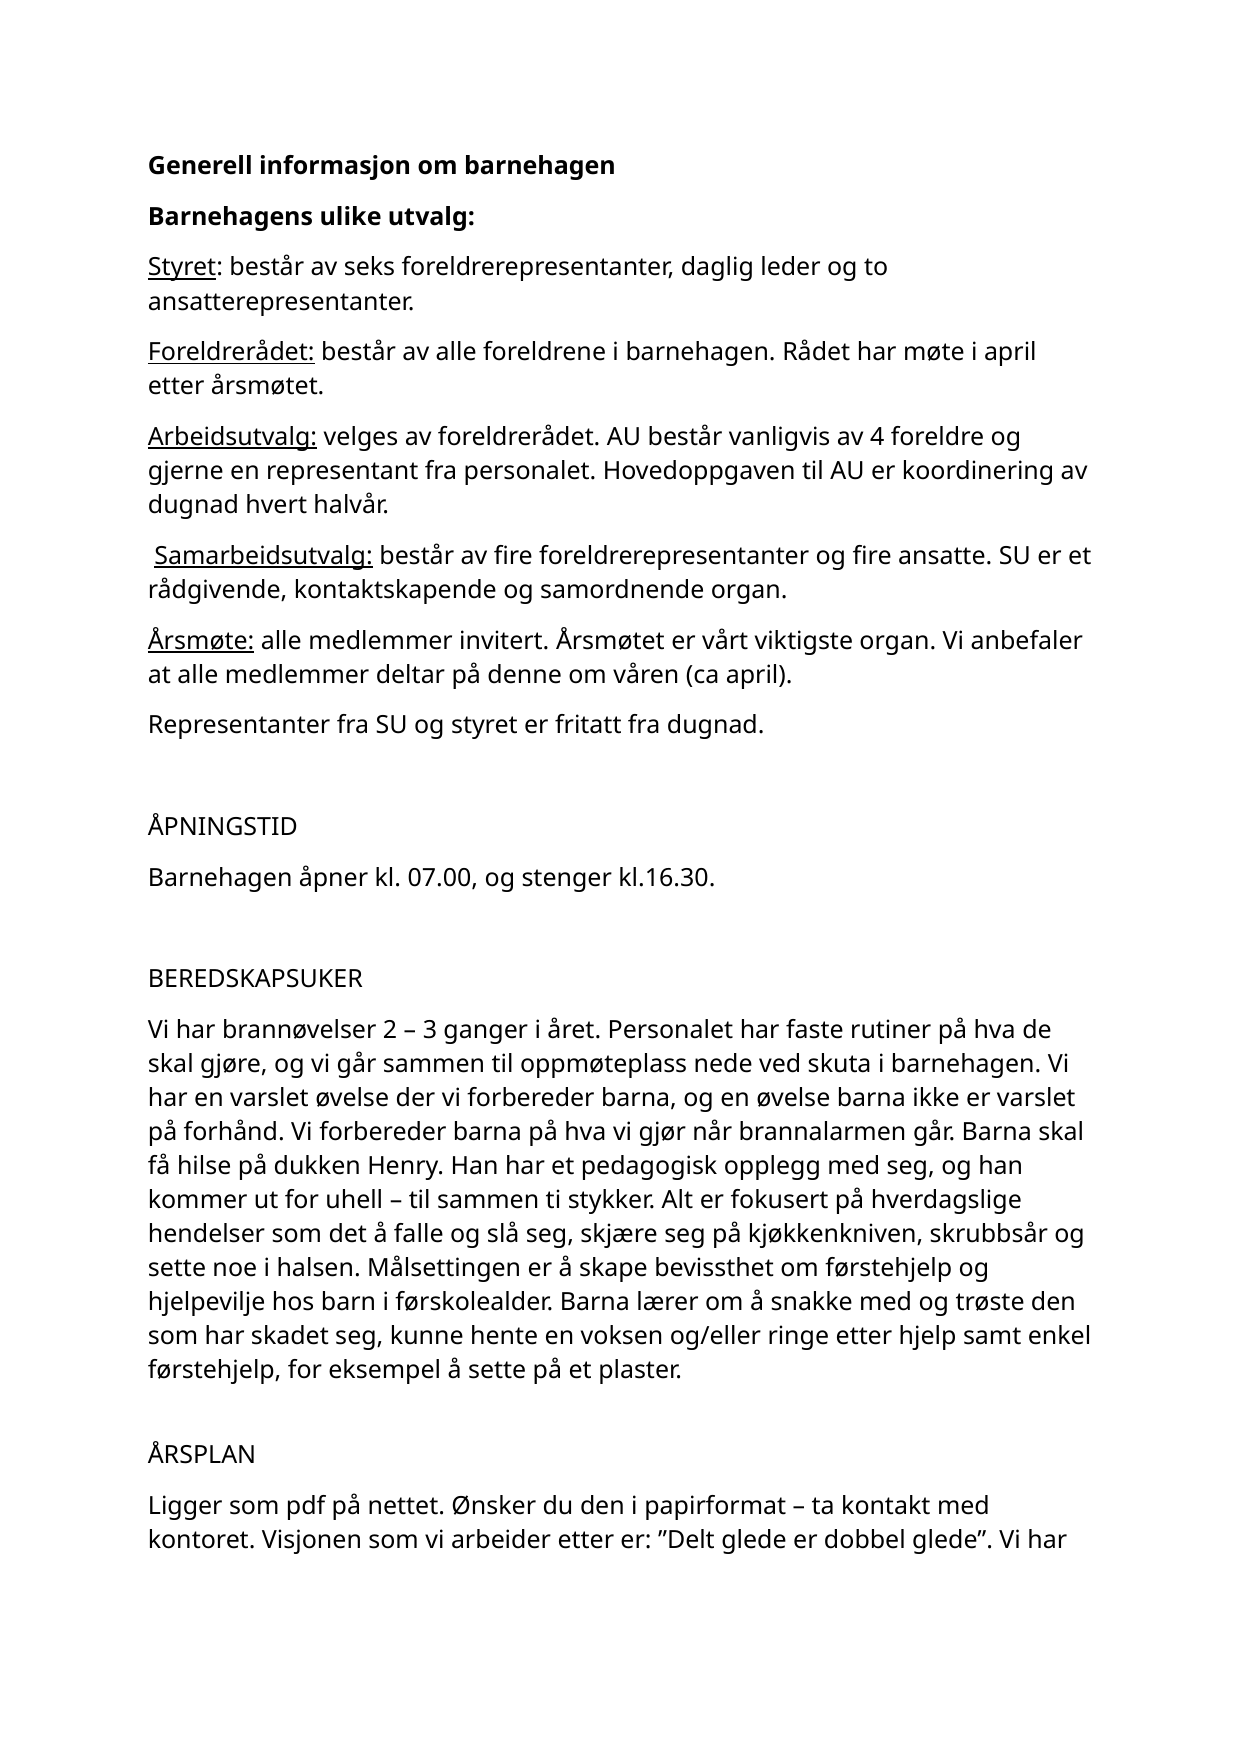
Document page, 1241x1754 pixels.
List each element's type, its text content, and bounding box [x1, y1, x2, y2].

text Årsmøte: alle medlemmer invitert. Årsmøtet er vårt viktigste organ. Vi anbefaler at alle medlemmer deltar på denne om våren (ca april). [148, 622, 1093, 690]
text Arbeidsutvalg: velges av foreldrerådet. AU består vanligvis av 4 foreldre og gjerne en representant fra personalet. Hovedoppgaven til AU er koordinering av dugnad hvert halvår. [148, 419, 1093, 521]
text BEREDSKAPSUKER [148, 961, 1093, 995]
text Samarbeidsutvalg: består av fire foreldrerepresentanter og fire ansatte. SU er et rådgivende, kontaktskapende og samordnende organ. [148, 537, 1093, 606]
text Barnehagen åpner kl. 07.00, og stenger kl.16.30. [148, 859, 1093, 893]
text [148, 1488, 1093, 1556]
text Barnehagens ulike utvalg: [148, 198, 1093, 232]
text ÅPNINGSTID [148, 808, 1093, 843]
text ÅRSPLAN [148, 1403, 1093, 1471]
text Representanter fra SU og styret er fritatt fra dugnad. [148, 707, 1093, 741]
text Vi har brannøvelser 2 – 3 ganger i året. Personalet har faste rutiner på hva de skal gjøre, og vi går sammen til oppmøteplass nede ved skuta i barnehagen. Vi har en varslet øvelse der vi forbereder barna, og en øvelse barna ikke er varslet på forhånd. Vi forbereder barna på hva vi gjør når brannalarmen går. Barna skal få hilse på dukken Henry. Han har et pedagogisk opplegg med seg, og han kommer ut for uhell – til sammen ti stykker. Alt er fokusert på hverdagslige hendelser som det å falle og slå seg, skjære seg på kjøkkenkniven, skrubbsår og sette noe i halsen. Målsettingen er å skape bevissthet om førstehjelp og hjelpevilje hos barn i førskolealder. Barna lærer om å snakke med og trøste den som har skadet seg, kunne hente en voksen og/eller ringe etter hjelp samt enkel førstehjelp, for eksempel å sette på et plaster. [148, 1011, 1093, 1386]
text Generell informasjon om barnehagen [148, 148, 1093, 182]
text Styret: består av seks foreldrerepresentanter, daglig leder og to ansatterepresentanter. [148, 249, 1093, 317]
text Foreldrerådet: består av alle foreldrene i barnehagen. Rådet har møte i april etter årsmøtet. [148, 334, 1093, 402]
